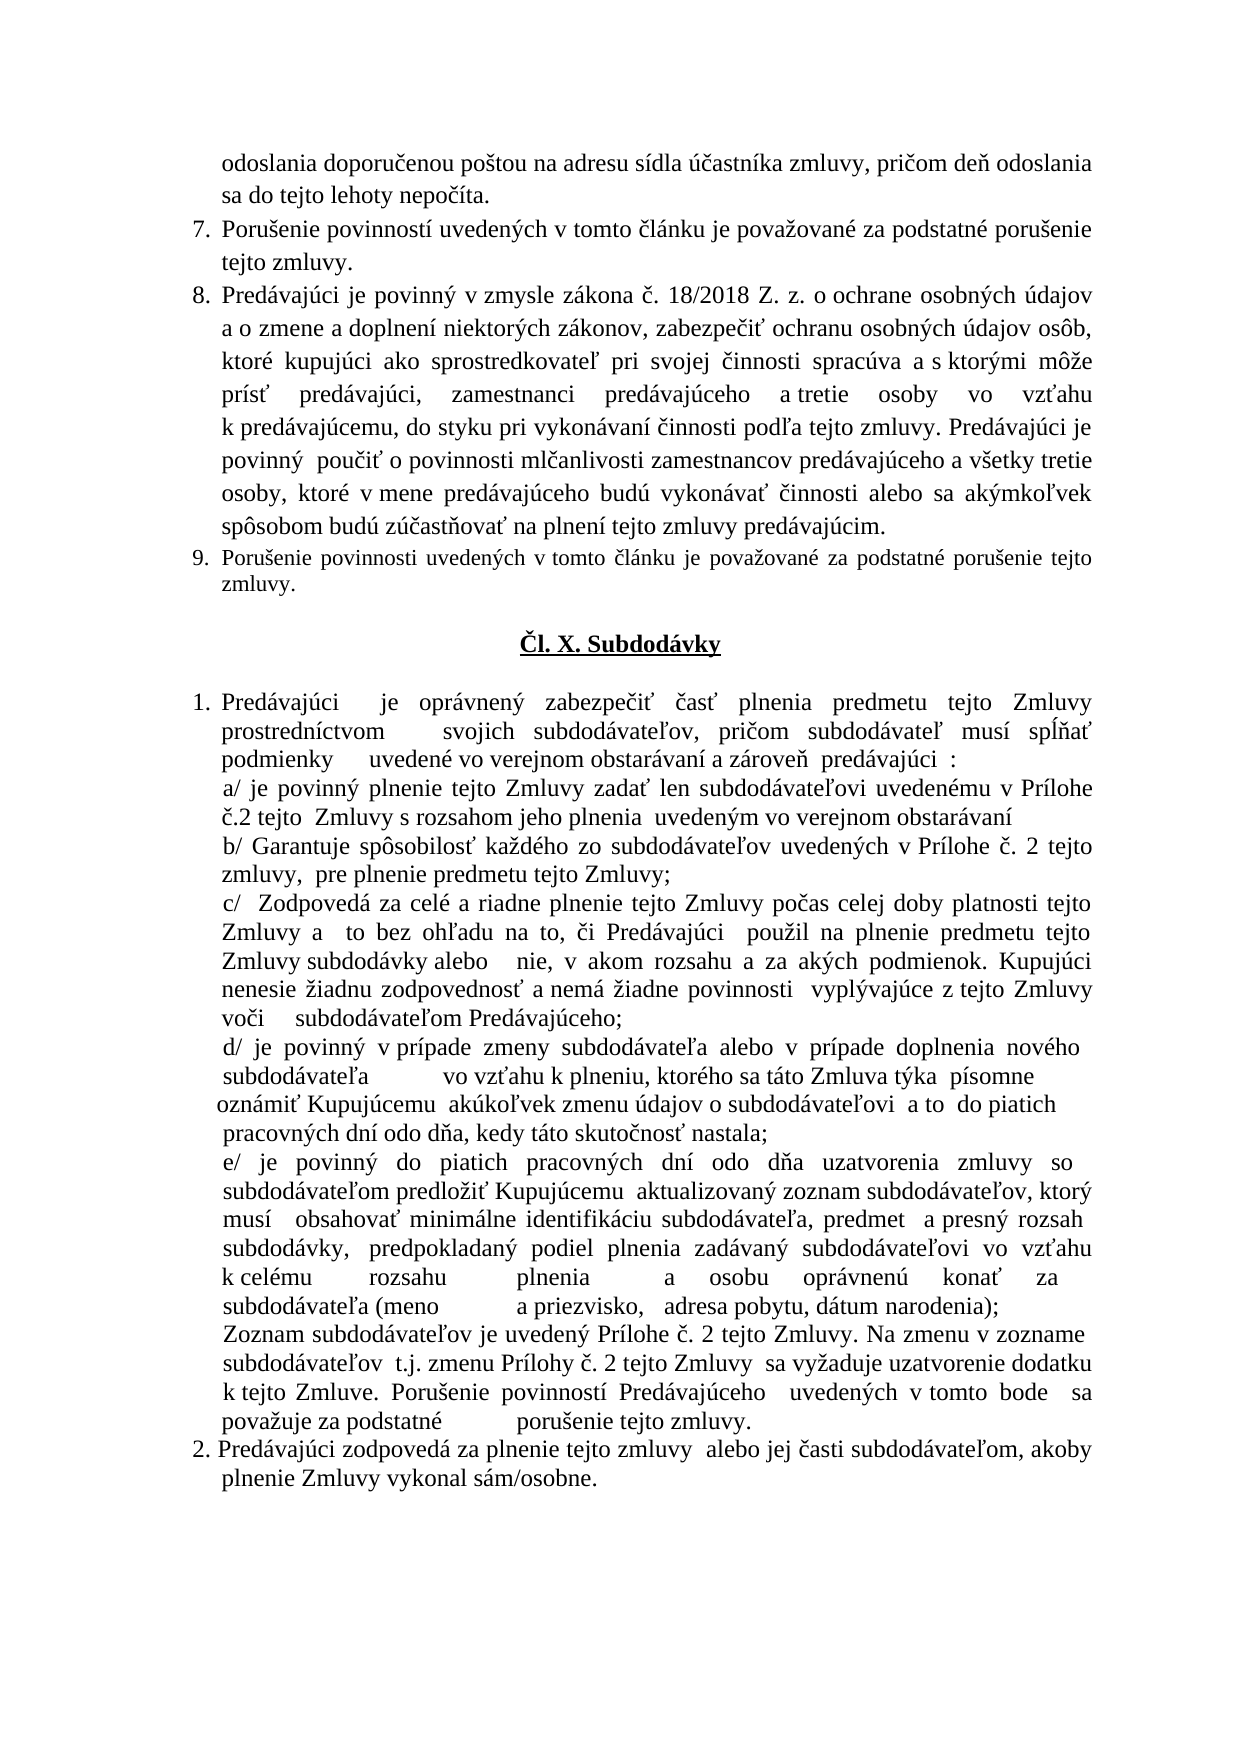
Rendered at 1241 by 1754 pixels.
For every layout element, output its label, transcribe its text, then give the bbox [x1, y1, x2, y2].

list c/ Zodpovedá za celé a riadne plnenie tejto Zmluvy počas celej doby platnosti tejto Zmluvy a to bez ohľadu na to, či Predávajúci použil na plnenie predmetu tejto Zmluvy subdodávky alebo nie, v akom rozsahu a za akých podmienok. Kupujúci nenesie žiadnu zodpovednosť a nemá žiadne povinnosti vyplývajúce z tejto Zmluvy voči subdodávateľom Predávajúceho; [221, 888, 1093, 1032]
list e/ je povinný do piatich pracovných dní odo dňa uzatvorenia zmluvy so subdodávateľom predložiť Kupujúcemu aktualizovaný zoznam subdodávateľov, ktorý musí obsahovať minimálne identifikáciu subdodávateľa, predmet a presný rozsah subdodávky, predpokladaný podiel plnenia zadávaný subdodávateľovi vo vzťahu k celému rozsahu plnenia a osobu oprávnenú konať za subdodávateľa (meno a priezvisko, adresa pobytu, dátum narodenia); [221, 1147, 1093, 1319]
list Zoznam subdodávateľov je uvedený Prílohe č. 2 tejto Zmluvy. Na zmenu v zozname subdodávateľov t.j. zmenu Prílohy č. 2 tejto Zmluvy sa vyžaduje uzatvorenie dodatku k tejto Zmluve. Porušenie povinností Predávajúceho uvedených v tomto bode sa považuje za podstatné porušenie tejto zmluvy. [221, 1319, 1093, 1434]
list b/ Garantuje spôsobilosť každého zo subdodávateľov uvedených v Prílohe č. 2 tejto zmluvy, pre plnenie predmetu tejto Zmluvy; [221, 831, 1093, 888]
list d/ je povinný v prípade zmeny subdodávateľa alebo v prípade doplnenia nového subdodávateľa vo vzťahu k plneniu, ktorého sa táto Zmluva týka písomne [148, 1032, 1093, 1089]
text Čl. X. Subdodávky [148, 629, 1093, 658]
list Predávajúci je povinný v zmysle zákona č. 18/2018 Z. z. o ochrane osobných údajov a o zmene a doplnení niektorých zákonov, zabezpečiť ochranu osobných údajov osôb, ktoré kupujúci ako sprostredkovateľ pri svojej činnosti spracúva a s ktorými môže prísť predávajúci, zamestnanci predávajúceho a tretie osoby vo vzťahu k predávajúcemu, do styku pri vykonávaní činnosti podľa tejto zmluvy. Predávajúci je povinný poučiť o povinnosti mlčanlivosti zamestnancov predávajúceho a všetky tretie osoby, ktoré v mene predávajúceho budú vykonávať činnosti alebo sa akýmkoľvek spôsobom budú zúčastňovať na plnení tejto zmluvy predávajúcim. [192, 280, 1093, 539]
list oznámiť Kupujúcemu akúkoľvek zmenu údajov o subdodávateľovi a to do piatich [148, 1089, 1093, 1118]
list Porušenie povinnosti uvedených v tomto článku je považované za podstatné porušenie tejto zmluvy. [192, 544, 1093, 597]
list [192, 148, 1093, 209]
list 2. Predávajúci zodpovedá za plnenie tejto zmluvy alebo jej časti subdodávateľom, akoby plnenie Zmluvy vykonal sám/osobne. [192, 1434, 1093, 1492]
list Porušenie povinností uvedených v tomto článku je považované za podstatné porušenie tejto zmluvy. [192, 214, 1093, 275]
list pracovných dní odo dňa, kedy táto skutočnosť nastala; [148, 1118, 1093, 1147]
list a/ je povinný plnenie tejto Zmluvy zadať len subdodávateľovi uvedenému v Prílohe č.2 tejto Zmluvy s rozsahom jeho plnenia uvedeným vo verejnom obstarávaní [221, 773, 1093, 831]
list 1. Predávajúci je oprávnený zabezpečiť časť plnenia predmetu tejto Zmluvy prostredníctvom svojich subdodávateľov, pričom subdodávateľ musí spĺňať podmienky uvedené vo verejnom obstarávaní a zároveň predávajúci : [192, 687, 1093, 773]
